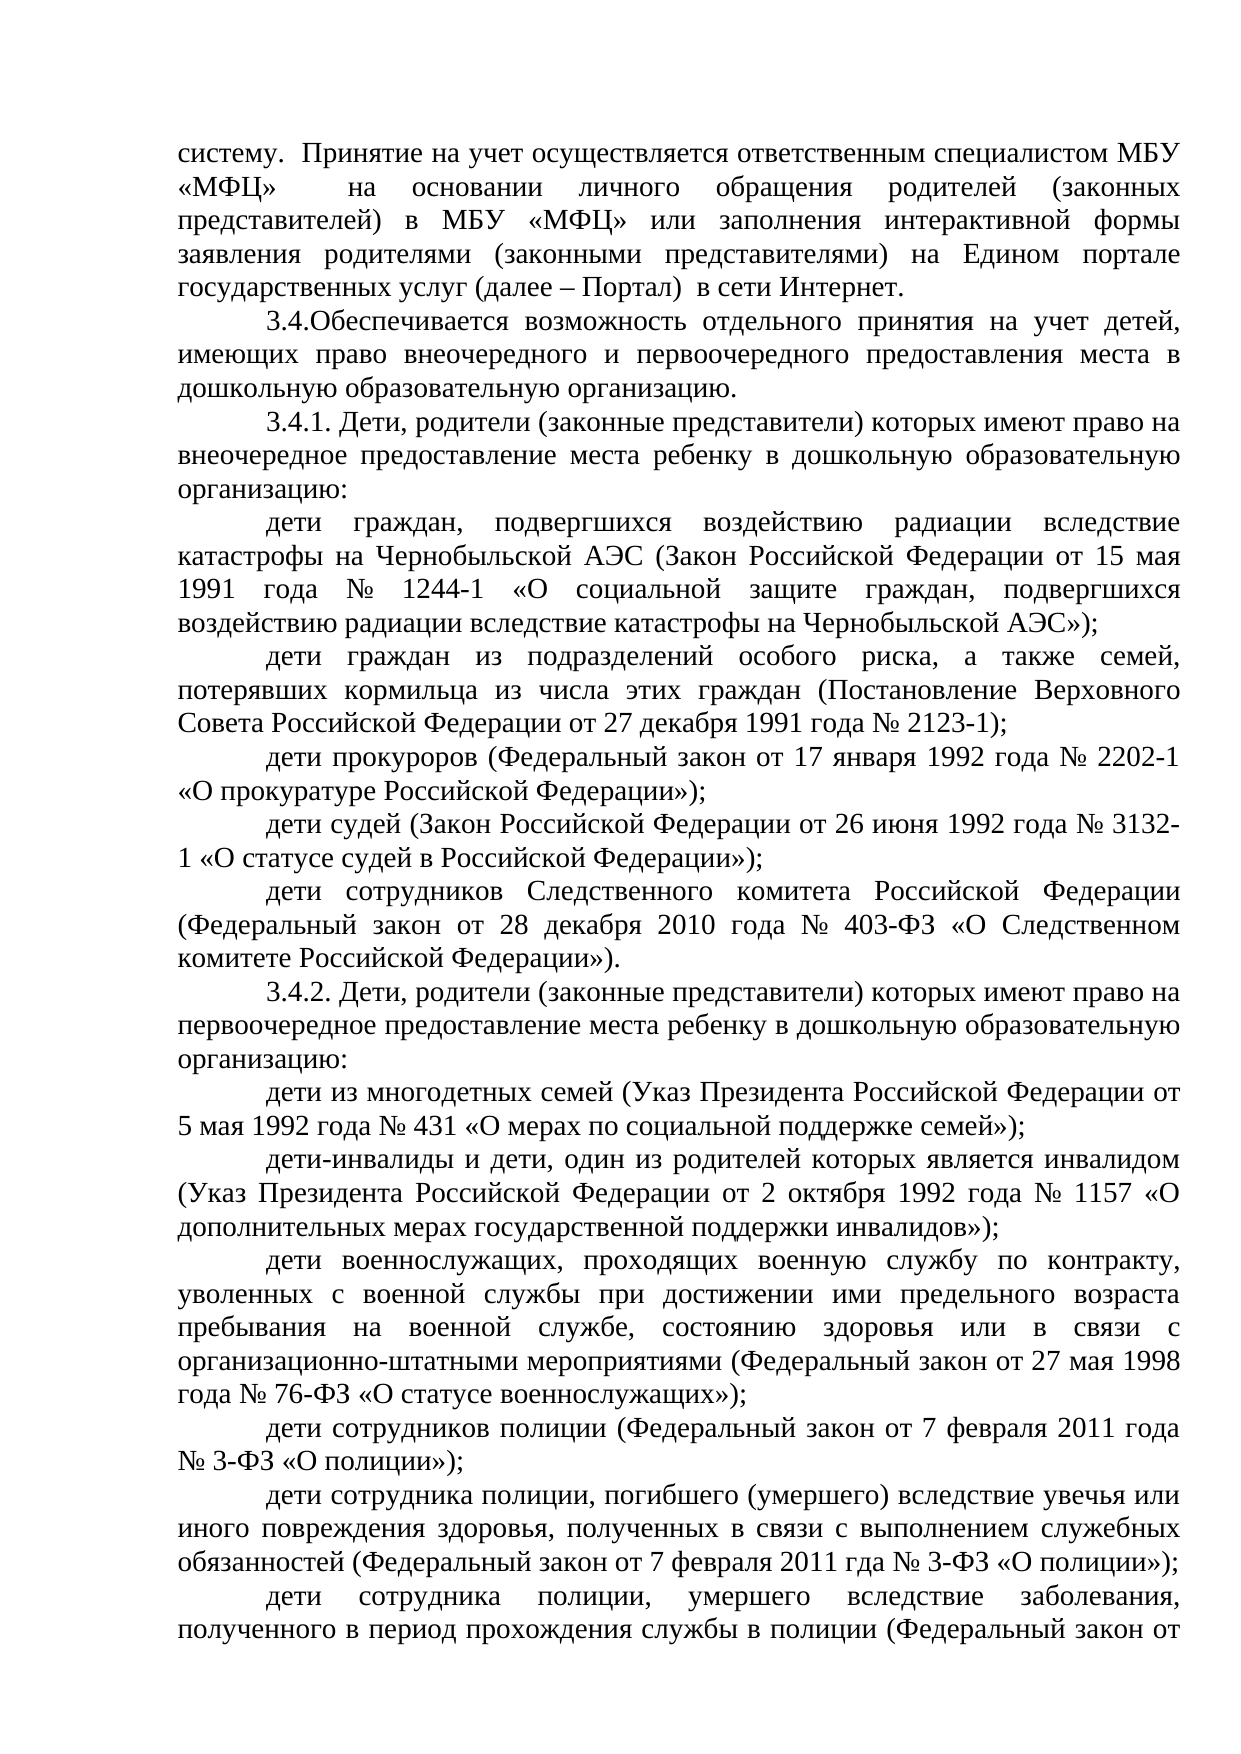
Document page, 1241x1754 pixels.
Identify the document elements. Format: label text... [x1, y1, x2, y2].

text 3.4.2. Дети, родители (законные представители) которых имеют право на первоочередное предоставление места ребенку в дошкольную образовательную организацию: [177, 974, 1181, 1074]
text дети судей (Закон Российской Федерации от 26 июня 1992 года № 3132-1 «О статусе судей в Российской Федерации»); [177, 806, 1181, 873]
text дети сотрудников полиции (Федеральный закон от 7 февраля 2011 года № 3-ФЗ «О полиции»); [177, 1410, 1181, 1477]
text дети сотрудника полиции, погибшего (умершего) вследствие увечья или иного повреждения здоровья, полученных в связи с выполнением служебных обязанностей (Федеральный закон от 7 февраля 2011 гда № 3-ФЗ «О полиции»); [177, 1477, 1181, 1578]
text дети сотрудников Следственного комитета Российской Федерации (Федеральный закон от 28 декабря 2010 года № 403-ФЗ «О Следственном комитете Российской Федерации»). [177, 873, 1181, 974]
text дети-инвалиды и дети, один из родителей которых является инвалидом (Указ Президента Российской Федерации от 2 октября 1992 года № 1157 «О дополнительных мерах государственной поддержки инвалидов»); [177, 1142, 1181, 1242]
text дети из многодетных семей (Указ Президента Российской Федерации от 5 мая 1992 года № 431 «О мерах по социальной поддержке семей»); [177, 1074, 1181, 1142]
text дети граждан, подвергшихся воздействию радиации вследствие катастрофы на Чернобыльской АЭС (Закон Российской Федерации от 15 мая 1991 года № 1244-1 «О социальной защите граждан, подвергшихся воздействию радиации вследствие катастрофы на Чернобыльской АЭС»); [177, 504, 1181, 638]
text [177, 1578, 1181, 1645]
text дети прокуроров (Федеральный закон от 17 января 1992 года № 2202-1 «О прокуратуре Российской Федерации»); [177, 739, 1181, 806]
text 3.4.1. Дети, родители (законные представители) которых имеют право на внеочередное предоставление места ребенку в дошкольную образовательную организацию: [177, 404, 1181, 504]
text дети граждан из подразделений особого риска, а также семей, потерявших кормильца из числа этих граждан (Постановление Верховного Совета Российской Федерации от 27 декабря 1991 года № 2123-1); [177, 638, 1181, 739]
text дети военнослужащих, проходящих военную службу по контракту, уволенных с военной службы при достижении ими предельного возраста пребывания на военной службе, состоянию здоровья или в связи с организационно-штатными мероприятиями (Федеральный закон от 27 мая 1998 года № 76-ФЗ «О статусе военнослужащих»); [177, 1242, 1181, 1410]
text 3.4.Обеспечивается возможность отдельного принятия на учет детей, имеющих право внеочередного и первоочередного предоставления места в дошкольную образовательную организацию. [177, 303, 1181, 404]
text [177, 135, 1181, 303]
